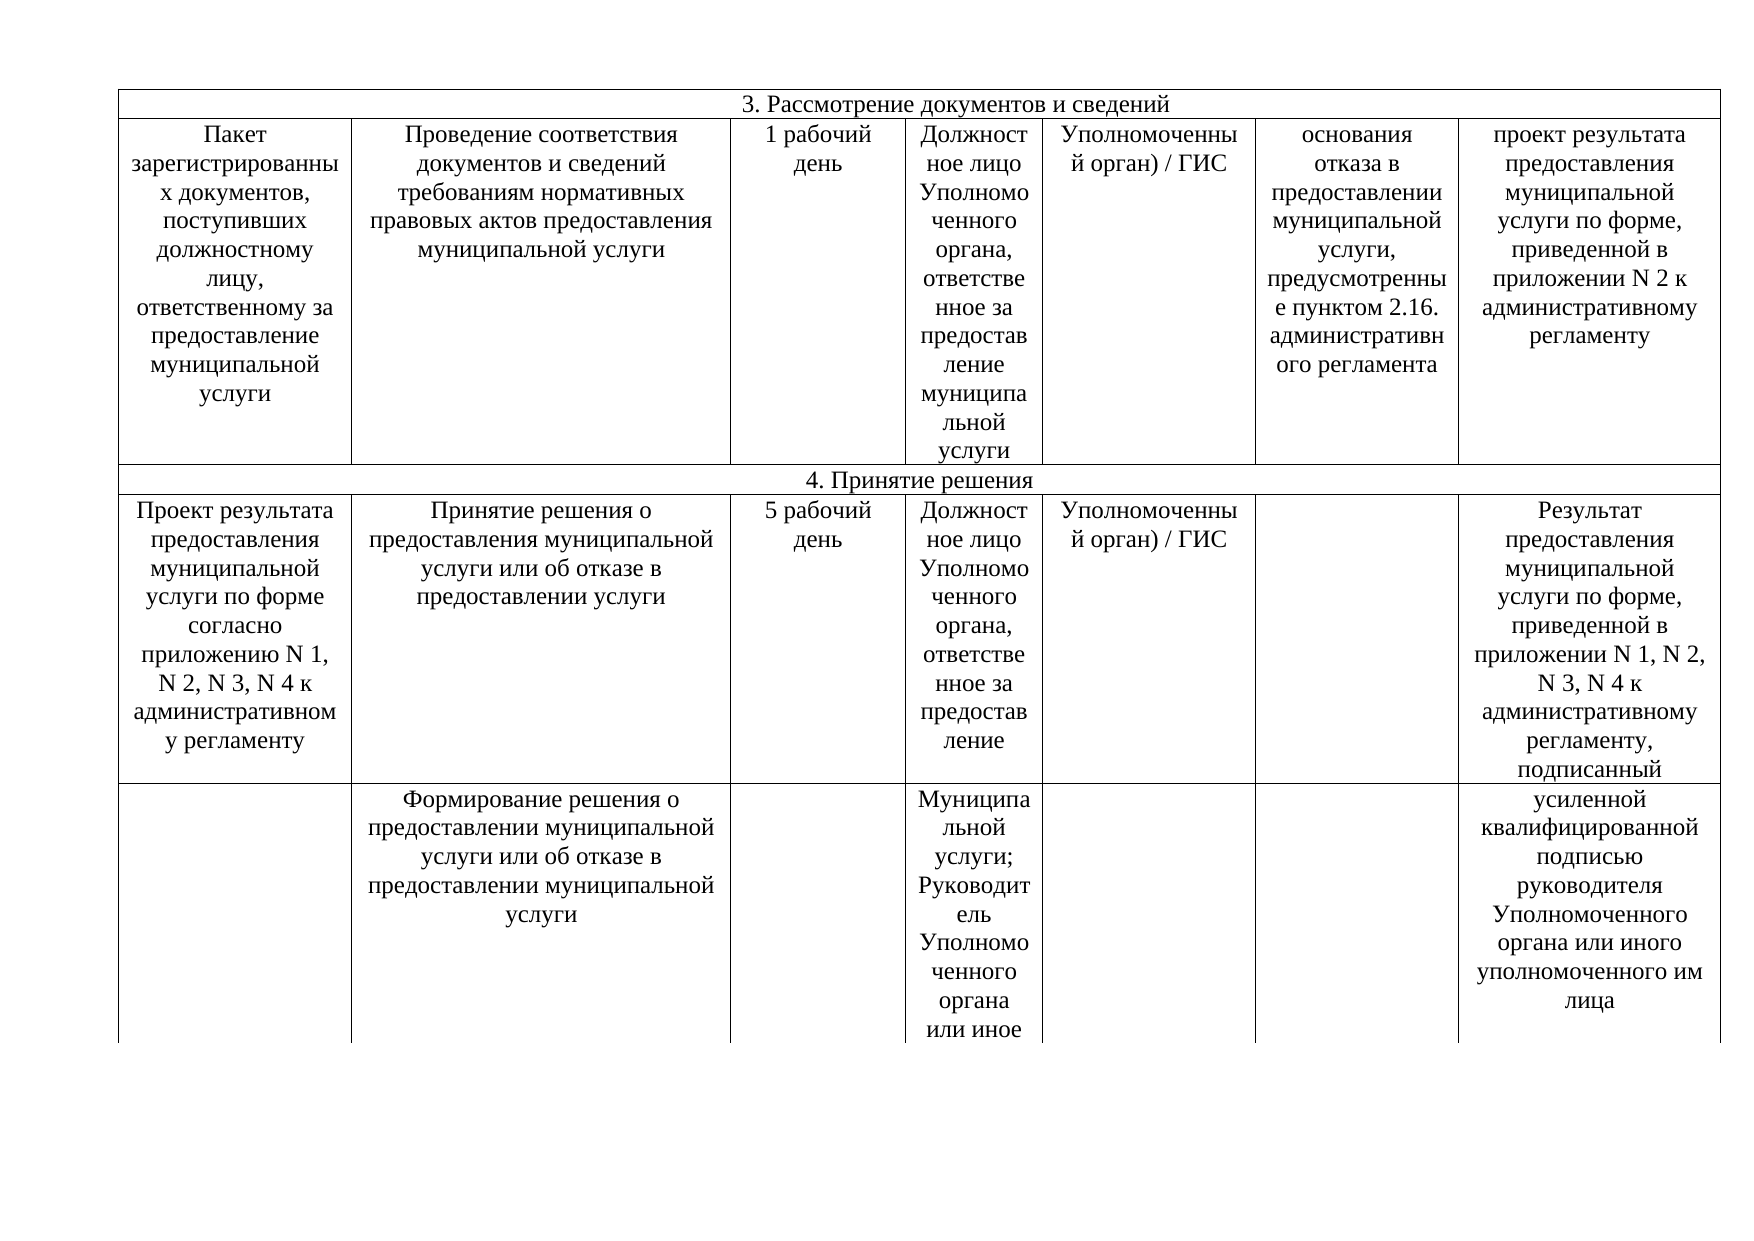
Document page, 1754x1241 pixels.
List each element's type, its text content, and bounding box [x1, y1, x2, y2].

table_cell [731, 784, 905, 1042]
table_cell Принятие решения о предоставления муниципальной услуги или об отказе в предоставлении услуги [352, 495, 730, 783]
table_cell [352, 784, 730, 1042]
table_cell [1256, 784, 1458, 1042]
table_cell 3. Рассмотрение документов и сведений [119, 90, 1720, 118]
table_cell 4. Принятие решения [119, 465, 1720, 494]
table_cell [1256, 495, 1458, 783]
table_cell 5 рабочий день [731, 495, 905, 783]
table_cell 1 рабочий день [731, 119, 905, 464]
table_cell Должностное лицо Уполномоченного органа, ответственное за предоставление [906, 495, 1042, 783]
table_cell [1459, 784, 1720, 1042]
table_cell Проект результата предоставления муниципальной услуги по форме согласно приложению N 1, N 2, N 3, N 4 к административному регламенту [119, 495, 351, 783]
table_cell [1043, 784, 1255, 1042]
table_cell основания отказа в предоставлении муниципальной услуги, предусмотренные пунктом 2.16. административного регламента [1256, 119, 1458, 464]
table_cell Пакет зарегистрированных документов, поступивших должностному лицу, ответственному за предоставление муниципальной услуги [119, 119, 351, 464]
table_cell Уполномоченный орган) / ГИС [1043, 495, 1255, 783]
table_cell Результат предоставления муниципальной услуги по форме, приведенной в приложении N 1, N 2, N 3, N 4 к административному регламенту, подписанный [1459, 495, 1720, 783]
table_cell Проведение соответствия документов и сведений требованиям нормативных правовых актов предоставления муниципальной услуги [352, 119, 730, 464]
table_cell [906, 784, 1042, 1042]
table_cell Должностное лицо Уполномоченного органа, ответственное за предоставление муниципальной услуги [906, 119, 1042, 464]
table_cell проект результата предоставления муниципальной услуги по форме, приведенной в приложении N 2 к административному регламенту [1459, 119, 1720, 464]
table_cell [119, 784, 351, 1042]
table_cell Уполномоченный орган) / ГИС [1043, 119, 1255, 464]
